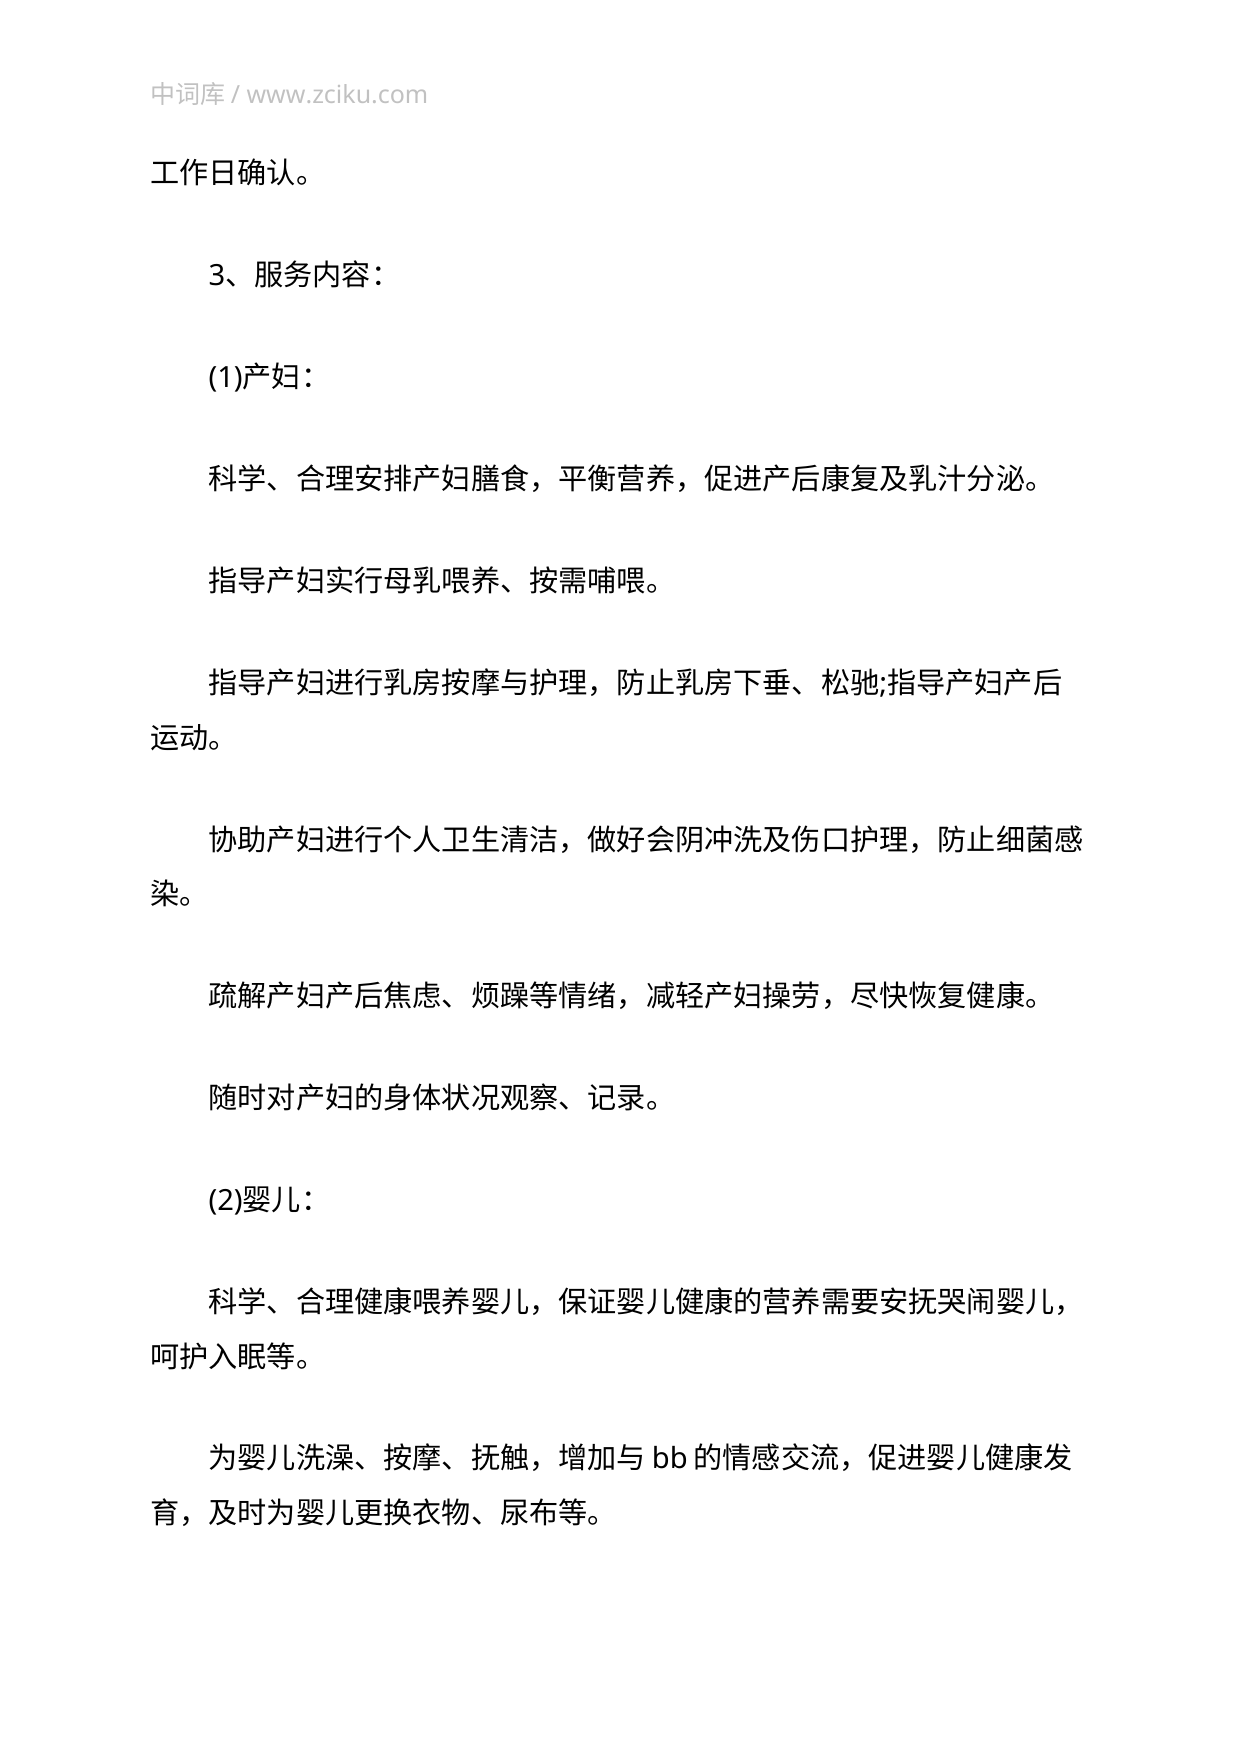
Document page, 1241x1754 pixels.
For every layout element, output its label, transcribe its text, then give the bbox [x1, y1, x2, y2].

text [150, 150, 1090, 192]
text 指导产妇实行母乳喂养、按需哺喂。 [150, 557, 1090, 600]
text 指导产妇进行乳房按摩与护理，防止乳房下垂、松驰;指导产妇产后运动。 [150, 659, 1090, 757]
text 3、服务内容： [150, 252, 1090, 294]
text (1)产妇： [150, 354, 1090, 396]
text 随时对产妇的身体状况观察、记录。 [150, 1074, 1090, 1117]
text 协助产妇进行个人卫生清洁，做好会阴冲洗及伤口护理，防止细菌感染。 [150, 816, 1090, 913]
text 科学、合理安排产妇膳食，平衡营养，促进产后康复及乳汁分泌。 [150, 456, 1090, 498]
text 疏解产妇产后焦虑、烦躁等情绪，减轻产妇操劳，尽快恢复健康。 [150, 973, 1090, 1015]
text (2)婴儿： [150, 1176, 1090, 1219]
text 为婴儿洗澡、按摩、抚触，增加与bb的情感交流，促进婴儿健康发育，及时为婴儿更换衣物、尿布等。 [150, 1435, 1090, 1532]
text 科学、合理健康喂养婴儿，保证婴儿健康的营养需要安抚哭闹婴儿，呵护入眠等。 [150, 1278, 1090, 1375]
